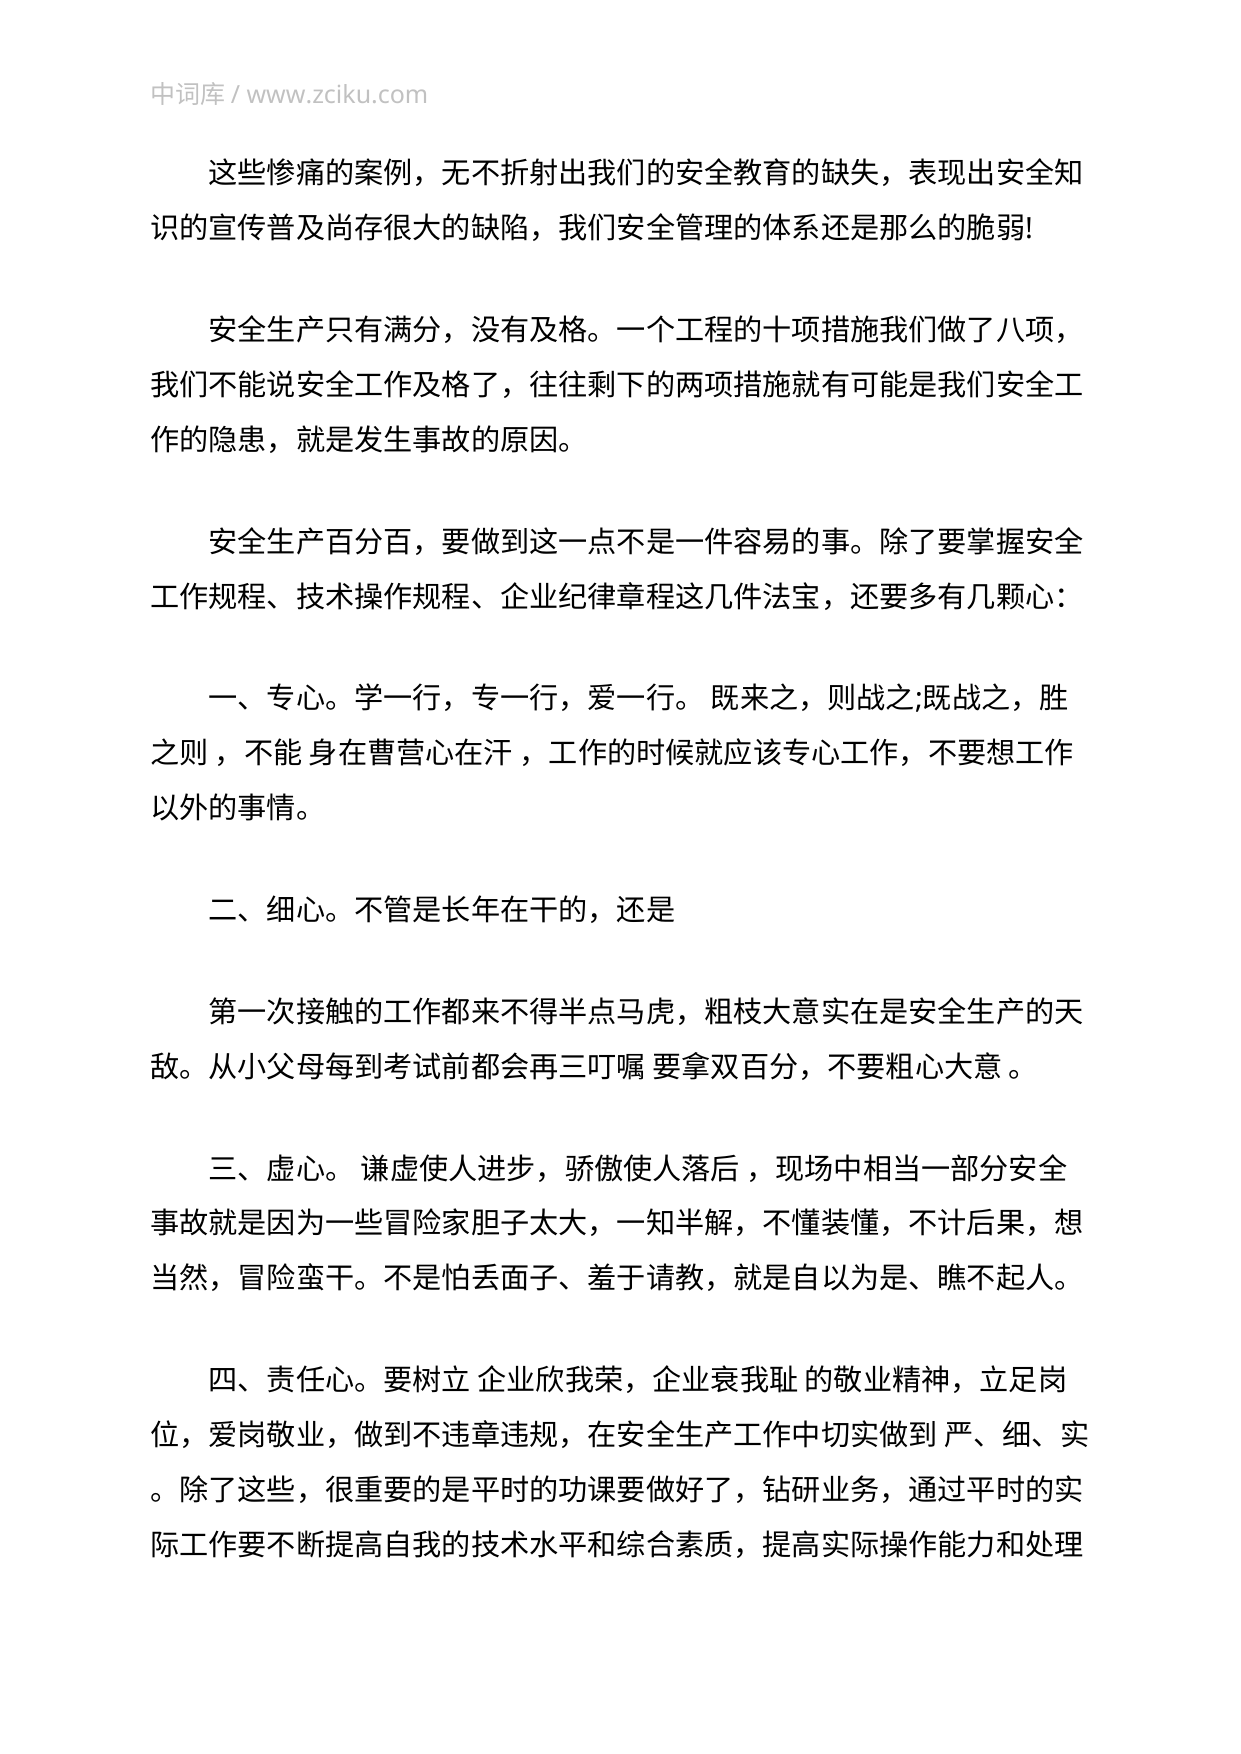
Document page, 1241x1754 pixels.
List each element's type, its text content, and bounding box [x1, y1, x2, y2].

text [150, 1357, 1090, 1564]
text 这些惨痛的案例，无不折射出我们的安全教育的缺失，表现出安全知识的宣传普及尚存很大的缺陷，我们安全管理的体系还是那么的脆弱! [150, 150, 1090, 247]
text 二、细心。不管是长年在干的，还是 [150, 887, 1090, 929]
text 第一次接触的工作都来不得半点马虎，粗枝大意实在是安全生产的天敌。从小父母每到考试前都会再三叮嘱 要拿双百分，不要粗心大意 。 [150, 988, 1090, 1086]
text 安全生产只有满分，没有及格。一个工程的十项措施我们做了八项，我们不能说安全工作及格了，往往剩下的两项措施就有可能是我们安全工作的隐患，就是发生事故的原因。 [150, 307, 1090, 459]
text 一、专心。学一行，专一行，爱一行。 既来之，则战之;既战之，胜之则 ，不能 身在曹营心在汗 ，工作的时候就应该专心工作，不要想工作以外的事情。 [150, 675, 1090, 827]
text 三、虚心。 谦虚使人进步，骄傲使人落后 ，现场中相当一部分安全事故就是因为一些冒险家胆子太大，一知半解，不懂装懂，不计后果，想当然，冒险蛮干。不是怕丢面子、羞于请教，就是自以为是、瞧不起人。 [150, 1145, 1090, 1297]
text 安全生产百分百，要做到这一点不是一件容易的事。除了要掌握安全工作规程、技术操作规程、企业纪律章程这几件法宝，还要多有几颗心： [150, 518, 1090, 616]
